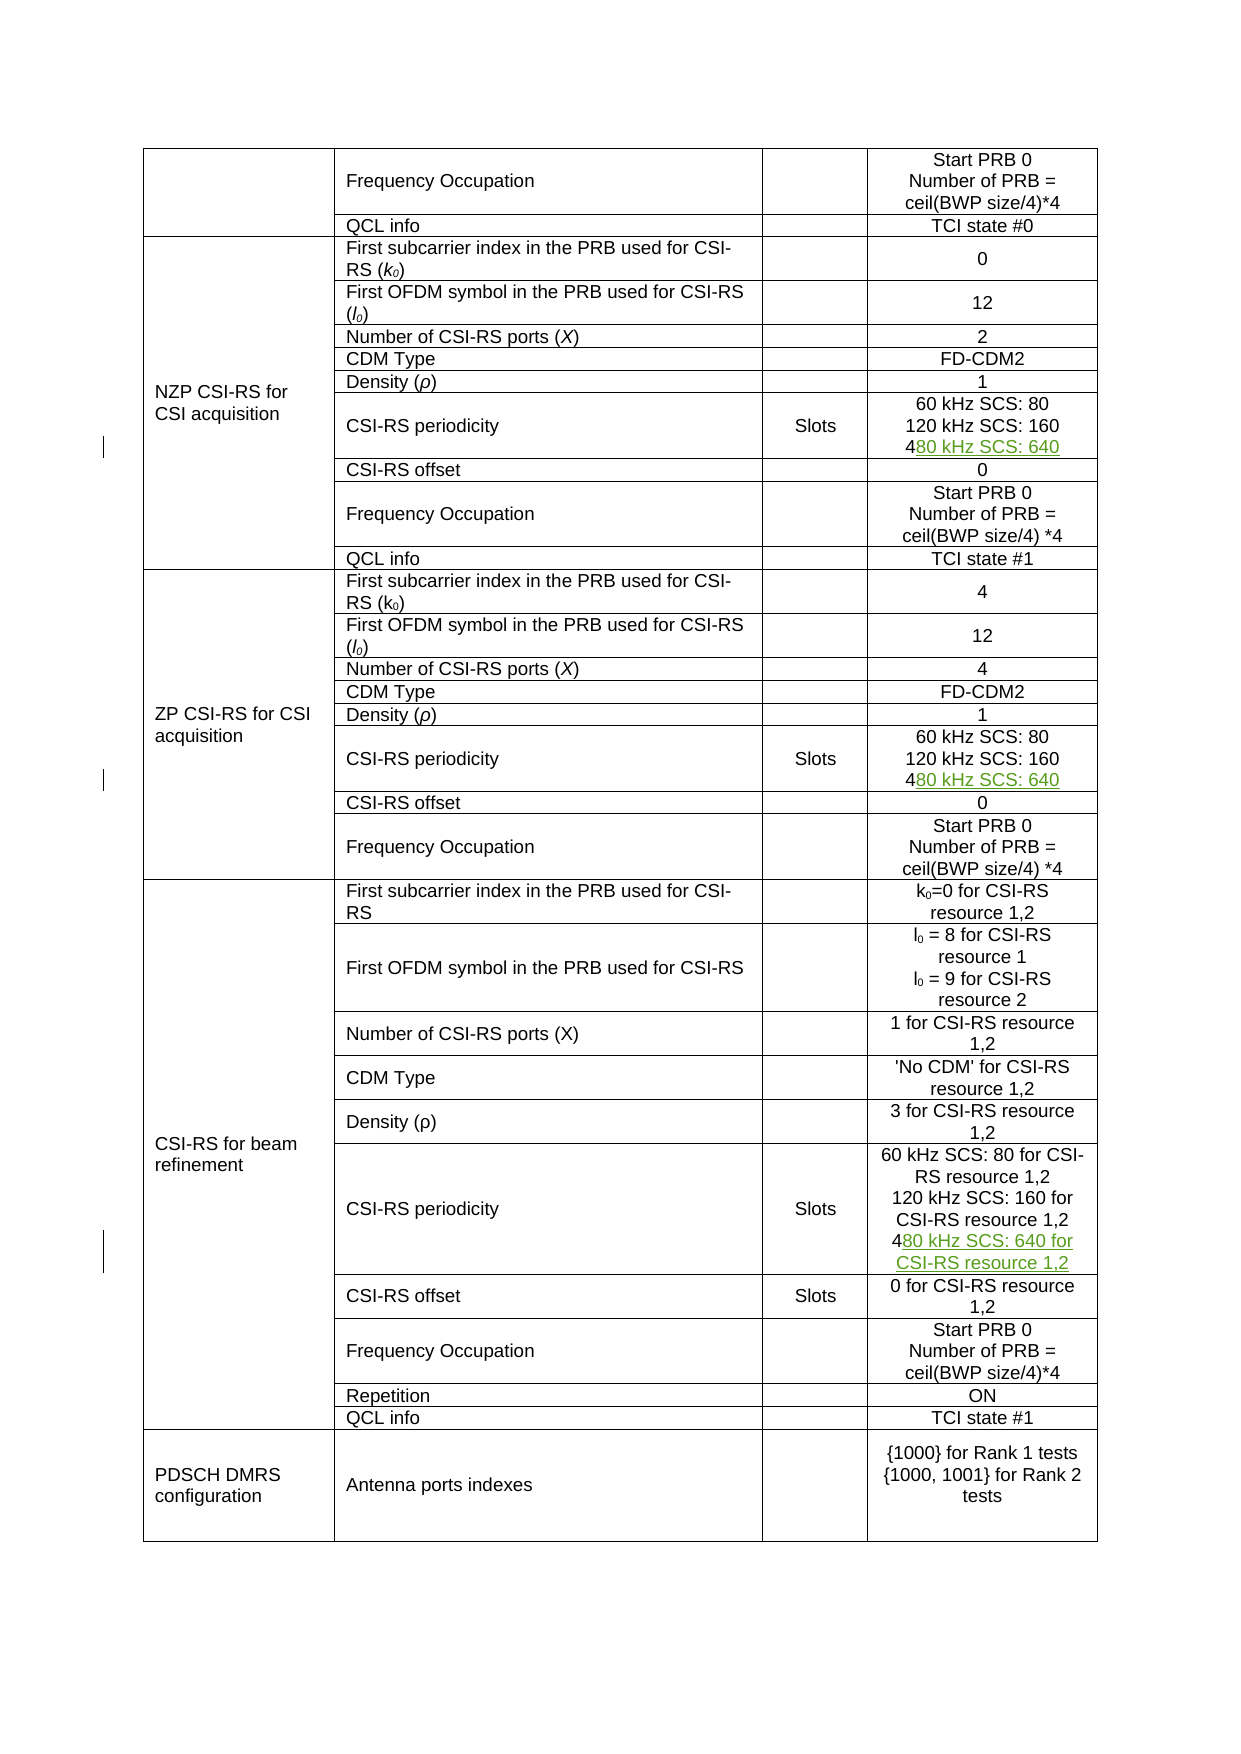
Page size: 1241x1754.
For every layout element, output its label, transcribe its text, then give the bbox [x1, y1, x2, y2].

table_cell 60 kHz SCS: 80 120 kHz SCS: 160 4 [868, 393, 1097, 458]
table_cell 3 for CSI-RS resource 1,2 [868, 1100, 1097, 1143]
table_cell CSI-RS offset [335, 1275, 762, 1318]
table_cell TCI state #1 [868, 547, 1097, 569]
table_cell Start PRB 0 Number of PRB = ceil(BWP size/4) *4 [868, 814, 1097, 879]
table_cell QCL info [335, 1407, 762, 1428]
table_cell [763, 459, 867, 481]
table_cell Slots [763, 1275, 867, 1318]
table_cell [763, 237, 867, 280]
table_cell CDM Type [335, 348, 762, 369]
table_cell FD-CDM2 [868, 348, 1097, 369]
table_cell [763, 149, 867, 213]
table_cell Slots [763, 726, 867, 791]
table_cell First subcarrier index in the PRB used for CSI-RS [335, 880, 762, 923]
table_cell [763, 482, 867, 546]
table_cell Repetition [335, 1384, 762, 1406]
table_cell Slots [763, 1144, 867, 1273]
table_cell 1 [868, 371, 1097, 392]
table_cell Number of CSI-RS ports (X) [335, 325, 762, 347]
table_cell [144, 1430, 334, 1541]
table_cell [763, 371, 867, 392]
table_cell QCL info [335, 547, 762, 569]
table_cell 'No CDM' for CSI-RS resource 1,2 [868, 1056, 1097, 1099]
table_cell [763, 814, 867, 879]
table_cell 0 for CSI-RS resource 1,2 [868, 1275, 1097, 1318]
table_cell ON [868, 1384, 1097, 1406]
table_cell [763, 614, 867, 657]
table_cell FD-CDM2 [868, 681, 1097, 702]
table_cell 12 [868, 614, 1097, 657]
table_cell [763, 1056, 867, 1099]
table_cell TCI state #0 [868, 215, 1097, 236]
table_cell CSI-RS offset [335, 459, 762, 481]
table_cell [763, 792, 867, 813]
table_cell k0=0 for CSI-RS resource 1,2 [868, 880, 1097, 923]
table_cell First OFDM symbol in the PRB used for CSI-RS (l0) [335, 281, 762, 324]
table_cell First subcarrier index in the PRB used for CSI-RS (k0) [335, 237, 762, 280]
table_cell 60 kHz SCS: 80 for CSI-RS resource 1,2 120 kHz SCS: 160 for CSI-RS resource 1,2 4 [868, 1144, 1097, 1273]
table_cell Density (ρ) [335, 704, 762, 725]
table_cell 2 [868, 325, 1097, 347]
table_cell 0 [868, 459, 1097, 481]
table_cell Antenna ports indexes [335, 1430, 762, 1541]
table_cell [763, 681, 867, 702]
table_cell [763, 1384, 867, 1406]
table_cell CSI-RS offset [335, 792, 762, 813]
table_cell 4 [868, 658, 1097, 680]
table_cell [763, 1407, 867, 1428]
table_cell [763, 348, 867, 369]
table_cell Number of CSI-RS ports (X) [335, 1012, 762, 1055]
table_cell NZP CSI-RS for CSI acquisition [144, 237, 334, 569]
table_cell [763, 880, 867, 923]
table_cell Slots [763, 393, 867, 458]
table_cell [763, 281, 867, 324]
table_cell CSI-RS periodicity [335, 1144, 762, 1273]
table_cell First OFDM symbol in the PRB used for CSI-RS (l0) [335, 614, 762, 657]
table_cell [763, 658, 867, 680]
table_cell CDM Type [335, 1056, 762, 1099]
table_cell [763, 325, 867, 347]
table_cell ZP CSI-RS for CSI acquisition [144, 570, 334, 879]
table_cell Start PRB 0 Number of PRB = ceil(BWP size/4) *4 [868, 482, 1097, 546]
table_cell 1 [868, 704, 1097, 725]
table_cell Frequency Occupation [335, 1319, 762, 1383]
table_cell Frequency Occupation [335, 482, 762, 546]
table_cell 60 kHz SCS: 80 120 kHz SCS: 160 4 [868, 726, 1097, 791]
table_cell CDM Type [335, 681, 762, 702]
table_cell [763, 1430, 867, 1541]
table_cell Start PRB 0 Number of PRB = ceil(BWP size/4)*4 [868, 1319, 1097, 1383]
table_cell l0 = 8 for CSI-RS resource 1 l0 = 9 for CSI-RS resource 2 [868, 924, 1097, 1011]
table_cell CSI-RS periodicity [335, 393, 762, 458]
table_cell First OFDM symbol in the PRB used for CSI-RS [335, 924, 762, 1011]
table_cell [763, 547, 867, 569]
table_cell Frequency Occupation [335, 149, 762, 213]
table_cell Density (ρ) [335, 1100, 762, 1143]
table_cell 0 [868, 792, 1097, 813]
table_cell Start PRB 0 Number of PRB = ceil(BWP size/4)*4 [868, 149, 1097, 213]
table_cell Frequency Occupation [335, 814, 762, 879]
table_cell [763, 704, 867, 725]
table_cell {1000} for Rank 1 tests {1000, 1001} for Rank 2 tests [868, 1430, 1097, 1541]
table_cell [763, 1012, 867, 1055]
table_cell 0 [868, 237, 1097, 280]
table_cell 1 for CSI-RS resource 1,2 [868, 1012, 1097, 1055]
table_cell [763, 215, 867, 236]
table_cell First subcarrier index in the PRB used for CSI-RS (k0) [335, 570, 762, 613]
table_cell [763, 570, 867, 613]
table_cell Number of CSI-RS ports (X) [335, 658, 762, 680]
table_cell 4 [868, 570, 1097, 613]
table_cell CSI-RS for beam refinement [144, 880, 334, 1428]
table_cell Density (ρ) [335, 371, 762, 392]
table_cell [763, 1319, 867, 1383]
table_cell CSI-RS periodicity [335, 726, 762, 791]
table_cell QCL info [335, 215, 762, 236]
table_cell TCI state #1 [868, 1407, 1097, 1428]
table_cell 12 [868, 281, 1097, 324]
table_cell [763, 924, 867, 1011]
table_cell [763, 1100, 867, 1143]
